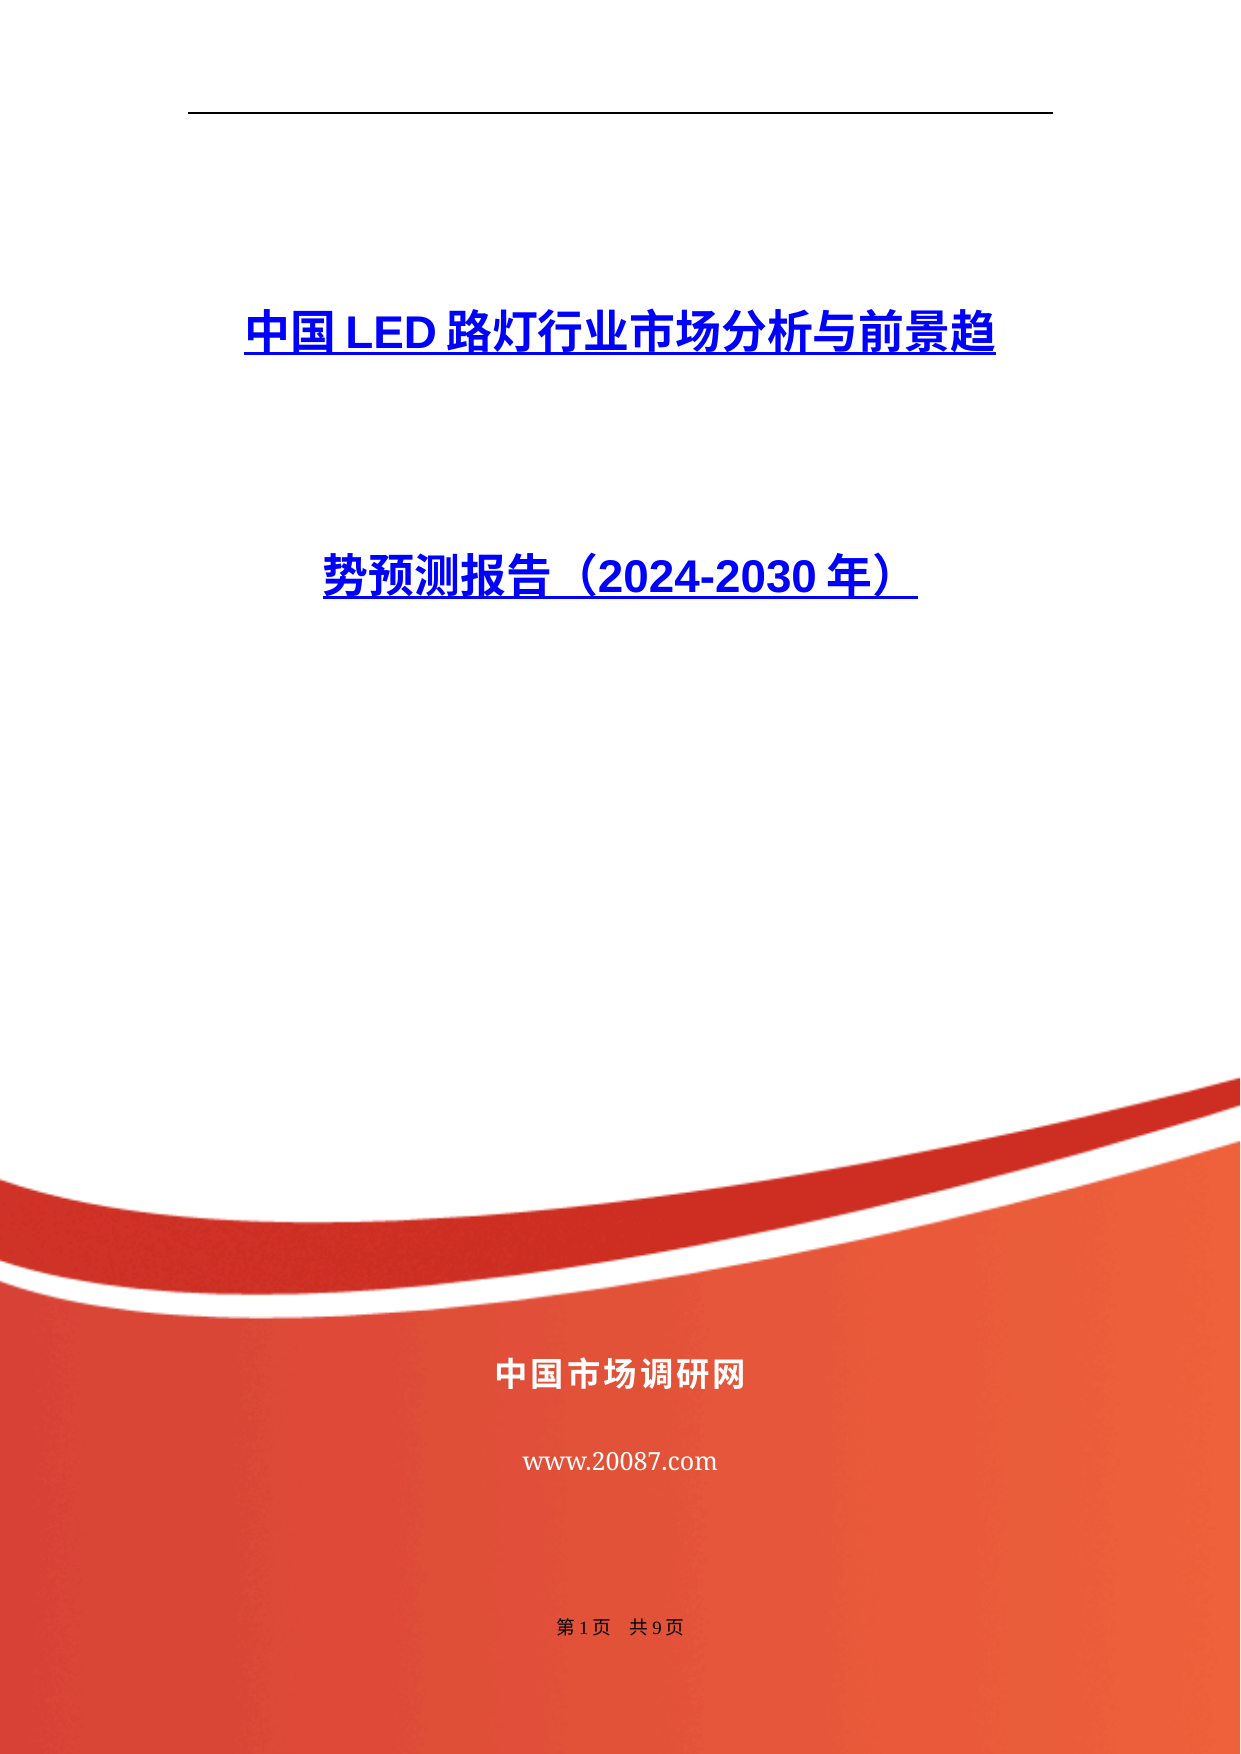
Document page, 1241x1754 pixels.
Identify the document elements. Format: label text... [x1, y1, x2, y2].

picture [0, 1006, 1241, 1754]
text www.20087.com [187, 1428, 1053, 1493]
subtitle 中国市场调研网 [187, 1339, 1053, 1404]
table_header 中国LED路灯行业市场分析与前景趋势预测报告（2024-2030年） [188, 207, 1053, 773]
